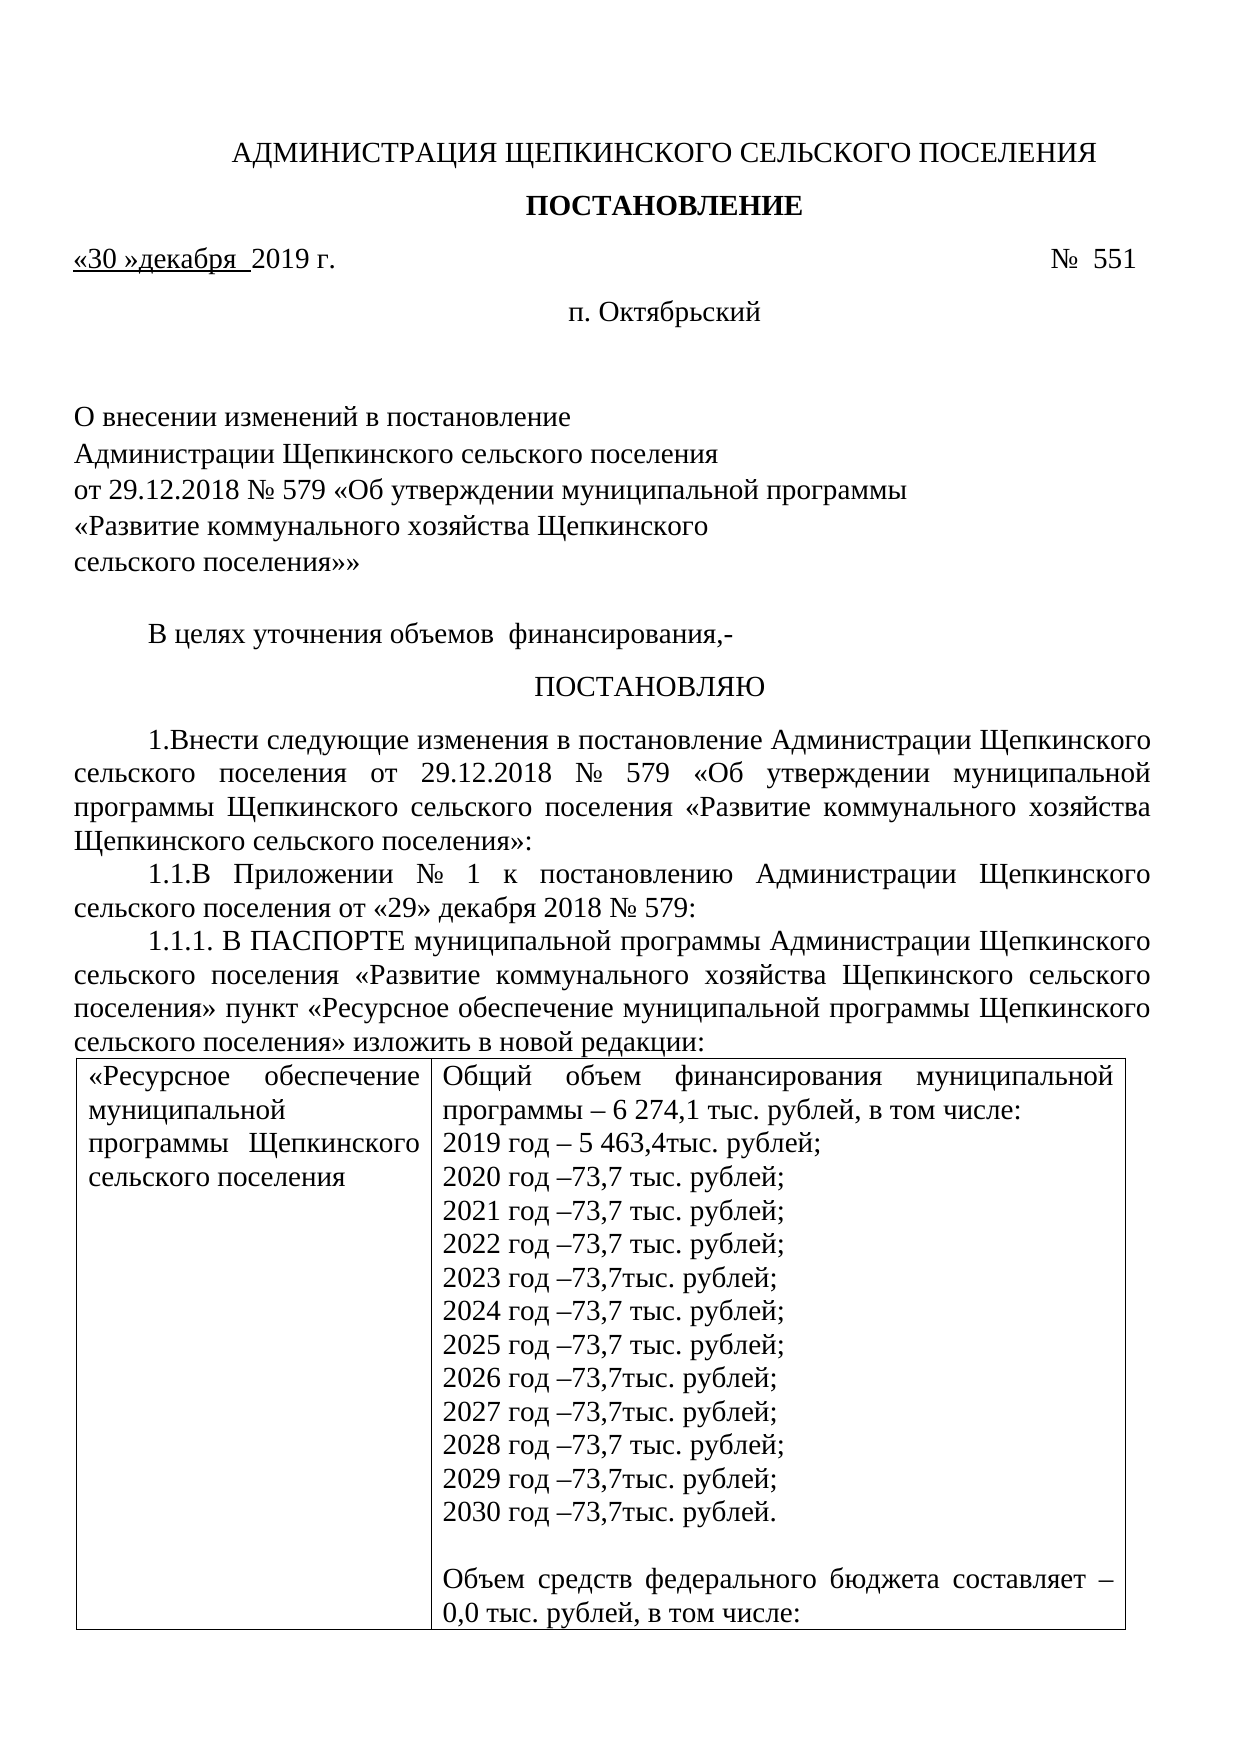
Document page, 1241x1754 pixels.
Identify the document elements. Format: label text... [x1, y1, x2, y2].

text АДМИНИСТРАЦИЯ ЩЕПКИНСКОГО СЕЛЬСКОГО ПОСЕЛЕНИЯ [177, 136, 1152, 169]
text ПОСТАНОВЛЕНИЕ [177, 188, 1152, 222]
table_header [77, 1059, 431, 1629]
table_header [432, 1059, 1125, 1629]
text О внесении изменений в постановление [74, 399, 1152, 433]
text «Развитие коммунального хозяйства Щепкинского [74, 508, 1152, 542]
text ПОСТАНОВЛЯЮ [74, 669, 1152, 703]
text «30 »декабря 2019 г. № 551 [0, 241, 1152, 275]
text от 29.12.2018 № 579 «Об утверждении муниципальной программы [74, 472, 1152, 505]
text В целях уточнения объемов финансирования,- [74, 616, 1152, 650]
text п. Октябрьский [177, 294, 1152, 327]
text Администрации Щепкинского сельского поселения [74, 436, 1152, 469]
text 1.1.1. В ПАСПОРТЕ муниципальной программы Администрации Щепкинского сельского поселения «Развитие коммунального хозяйства Щепкинского сельского поселения» пункт «Ресурсное обеспечение муниципальной программы Щепкинского сельского поселения» изложить в новой редакции: [74, 923, 1152, 1057]
text 1.Внести следующие изменения в постановление Администрации Щепкинского сельского поселения от 29.12.2018 № 579 «Об утверждении муниципальной программы Щепкинского сельского поселения «Развитие коммунального хозяйства Щепкинского сельского поселения»: [74, 722, 1152, 856]
text сельского поселения»» [74, 544, 1152, 578]
text 1.1.В Приложении № 1 к постановлению Администрации Щепкинского сельского поселения от «29» декабря 2018 № 579: [74, 856, 1152, 923]
